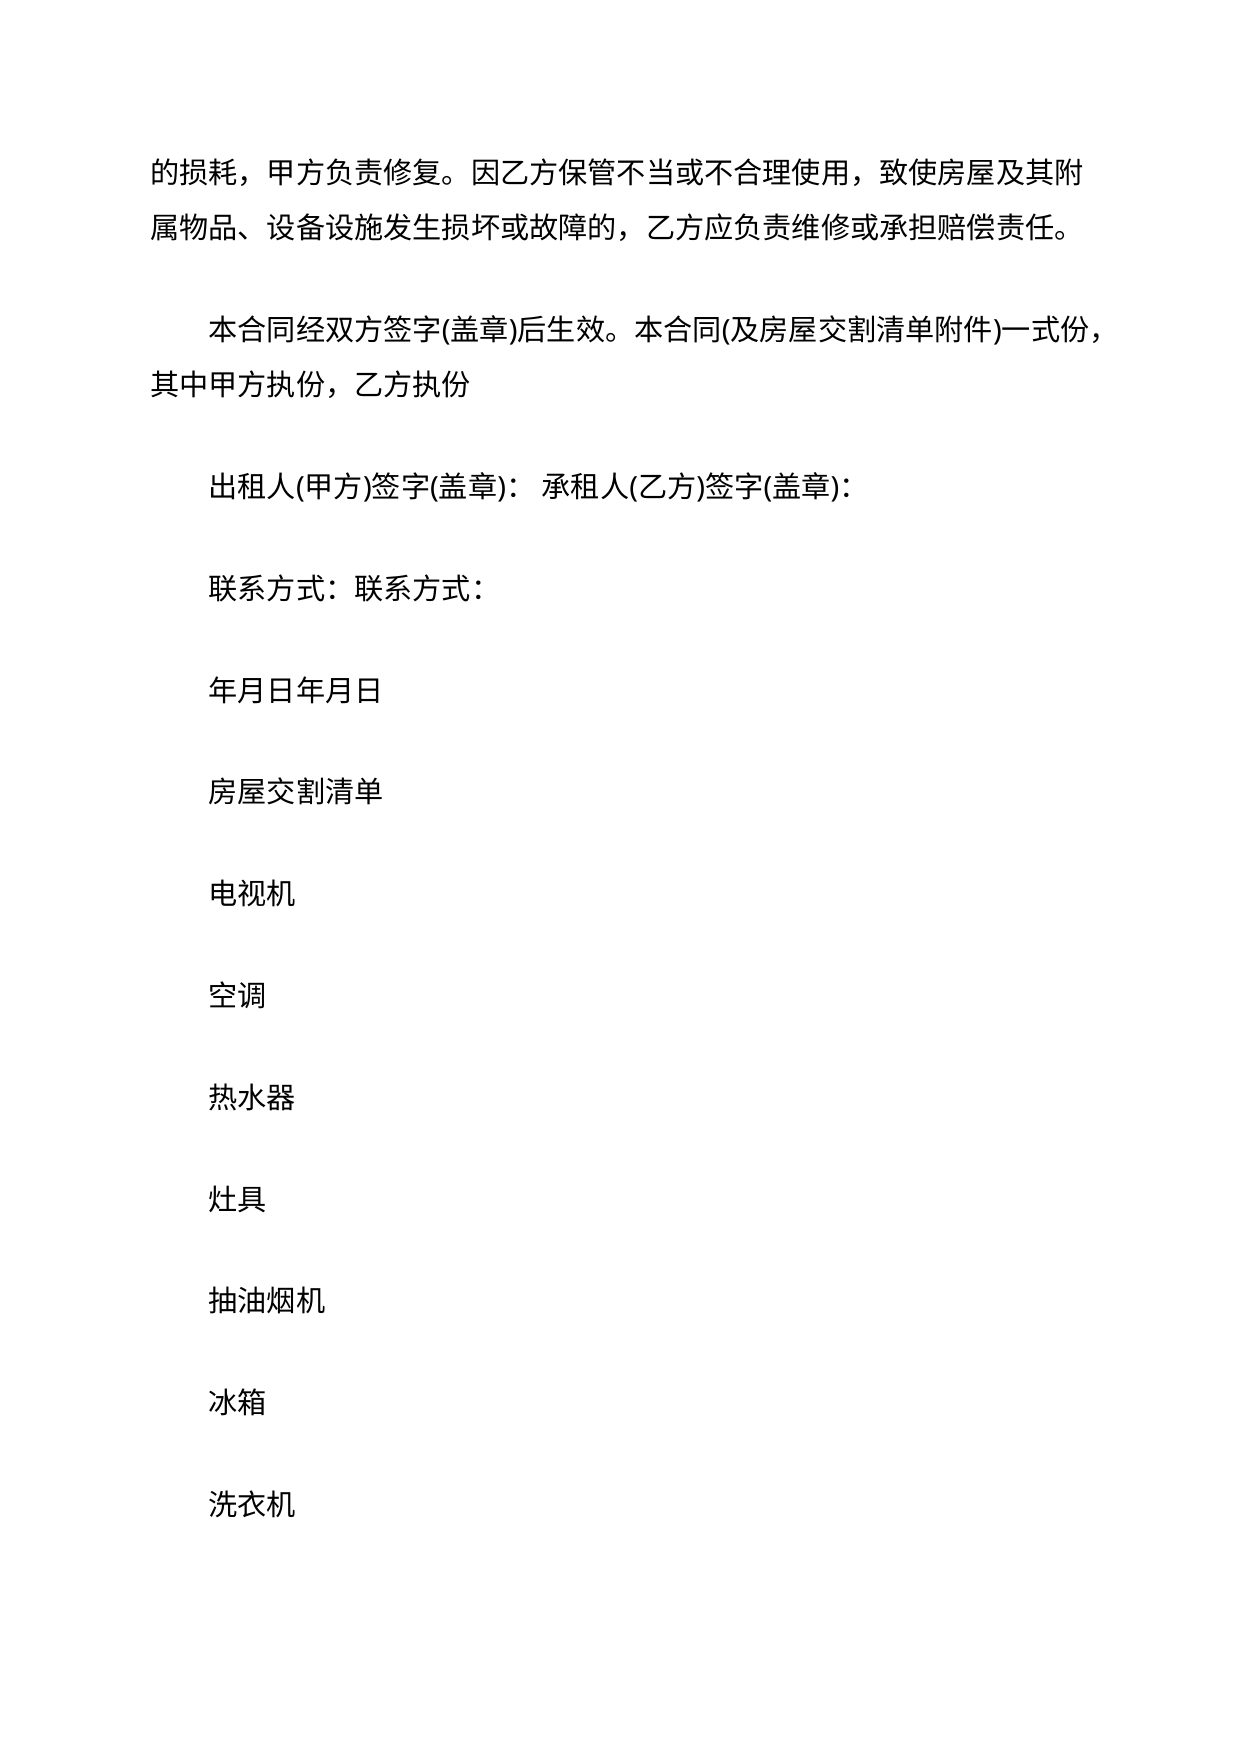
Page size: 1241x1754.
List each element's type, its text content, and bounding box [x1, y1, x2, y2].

text 抽油烟机 [150, 1278, 1090, 1320]
text 年月日年月日 [150, 667, 1090, 709]
text 联系方式：联系方式： [150, 565, 1090, 608]
text 房屋交割清单 [150, 769, 1090, 811]
text 冰箱 [150, 1379, 1090, 1422]
text 电视机 [150, 871, 1090, 913]
text 热水器 [150, 1074, 1090, 1117]
text 本合同经双方签字(盖章)后生效。本合同(及房屋交割清单附件)一式份，其中甲方执份，乙方执份 [150, 307, 1090, 404]
text 空调 [150, 972, 1090, 1015]
text 洗衣机 [150, 1481, 1090, 1524]
text 出租人(甲方)签字(盖章)： 承租人(乙方)签字(盖章)： [150, 463, 1090, 506]
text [150, 150, 1090, 247]
text 灶具 [150, 1176, 1090, 1218]
